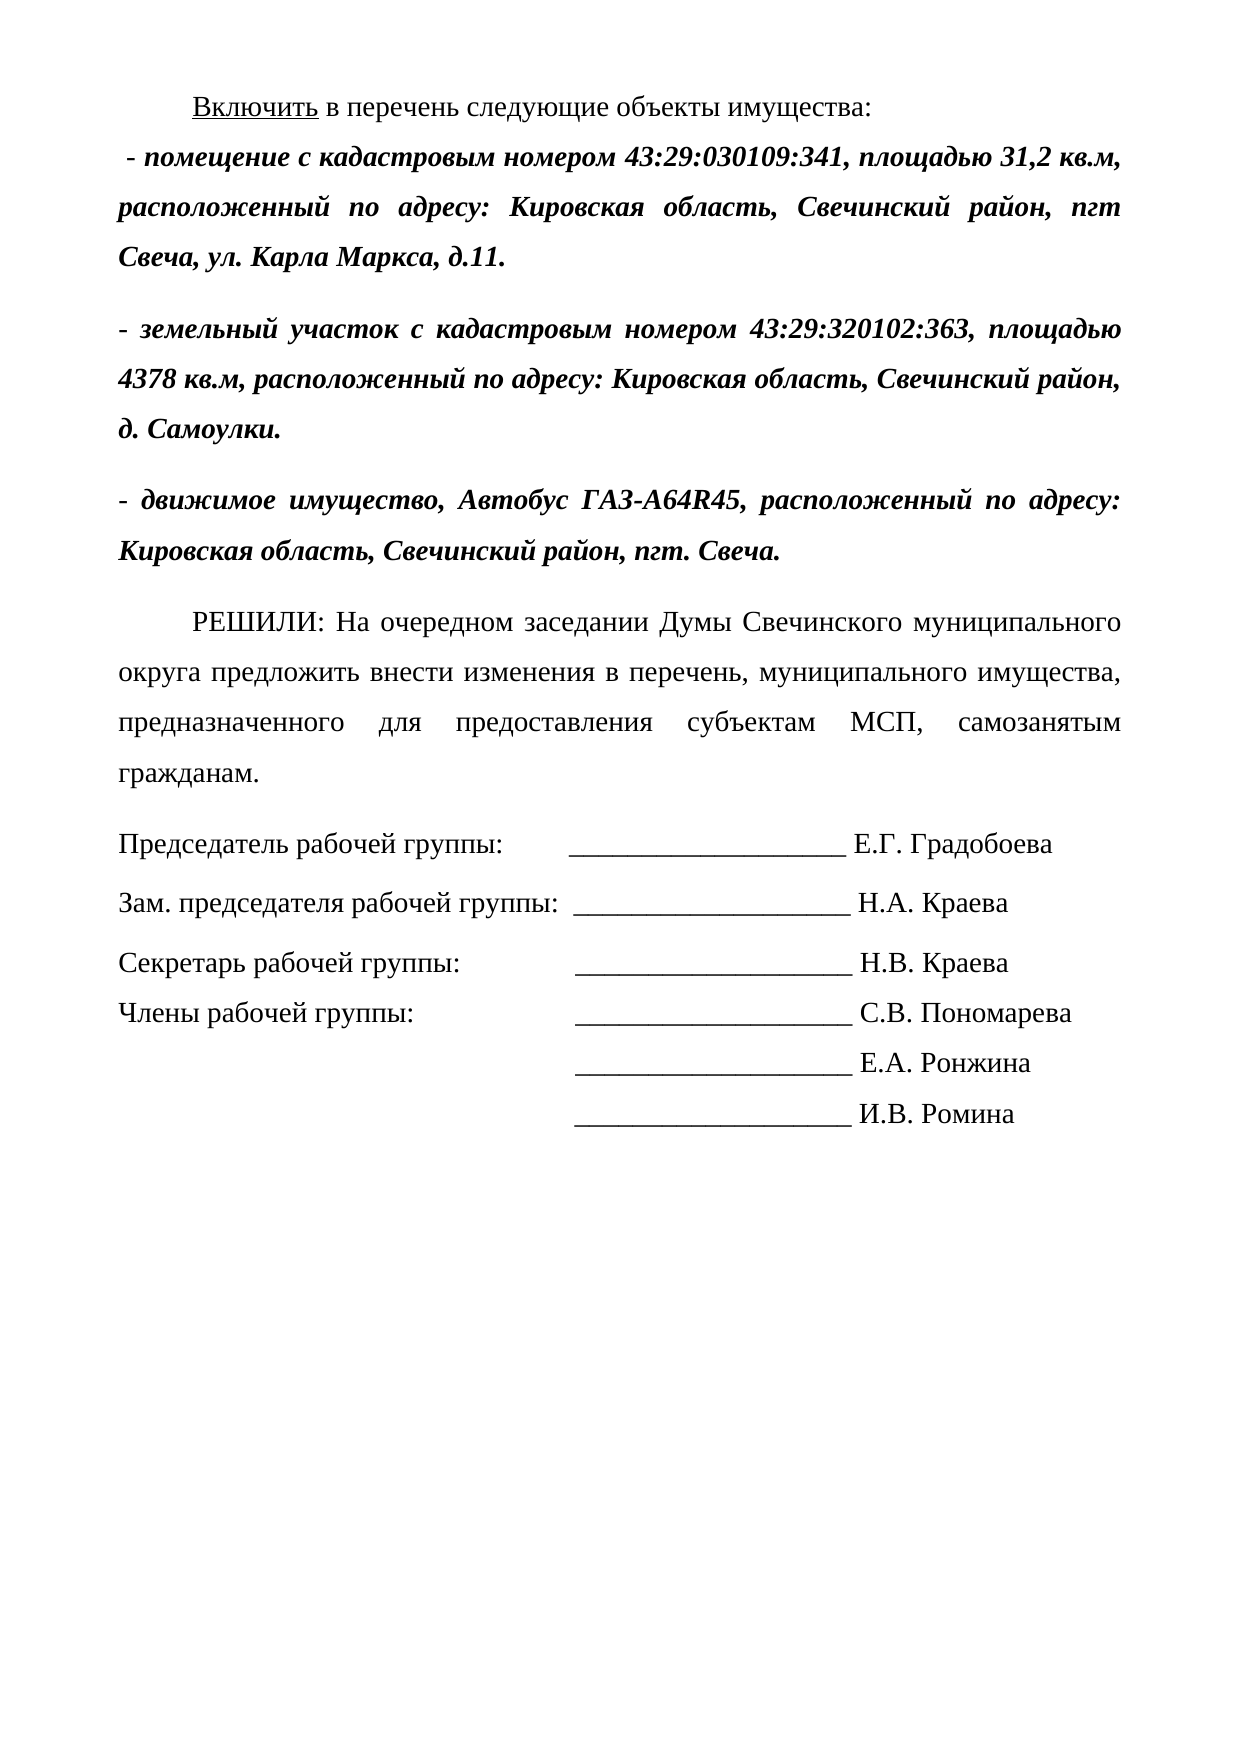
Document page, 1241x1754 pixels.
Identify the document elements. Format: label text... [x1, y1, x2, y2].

text - земельный участок с кадастровым номером 43:29:320102:363, площадью 4378 кв.м, расположенный по адресу: Кировская область, Свечинский район, д. Самоулки. [118, 311, 1122, 445]
text ___________________ Е.А. Ронжина [118, 1045, 1122, 1079]
text Члены рабочей группы: ___________________ С.В. Пономарева [118, 995, 1122, 1029]
text Секретарь рабочей группы: ___________________ Н.В. Краева [118, 945, 1122, 978]
text ___________________ И.В. Ромина [118, 1096, 1122, 1129]
text - движимое имущество, Автобус ГАЗ-А64R45, расположенный по адресу: Кировская область, Свечинский район, пгт. Свеча. [118, 482, 1122, 566]
text Включить в перечень следующие объекты имущества: [118, 89, 1122, 122]
text Председатель рабочей группы: ___________________ Е.Г. Градобоева [118, 826, 1122, 859]
text Зам. председателя рабочей группы: ___________________ Н.А. Краева [118, 885, 1122, 919]
text - помещение с кадастровым номером 43:29:030109:341, площадью 31,2 кв.м, расположенный по адресу: Кировская область, Свечинский район, пгт Свеча, ул. Карла Маркса, д.11. [118, 139, 1122, 273]
text РЕШИЛИ: На очередном заседании Думы Свечинского муниципального округа предложить внести изменения в перечень, муниципального имущества, предназначенного для предоставления субъектам МСП, самозанятым гражданам. [118, 604, 1122, 788]
